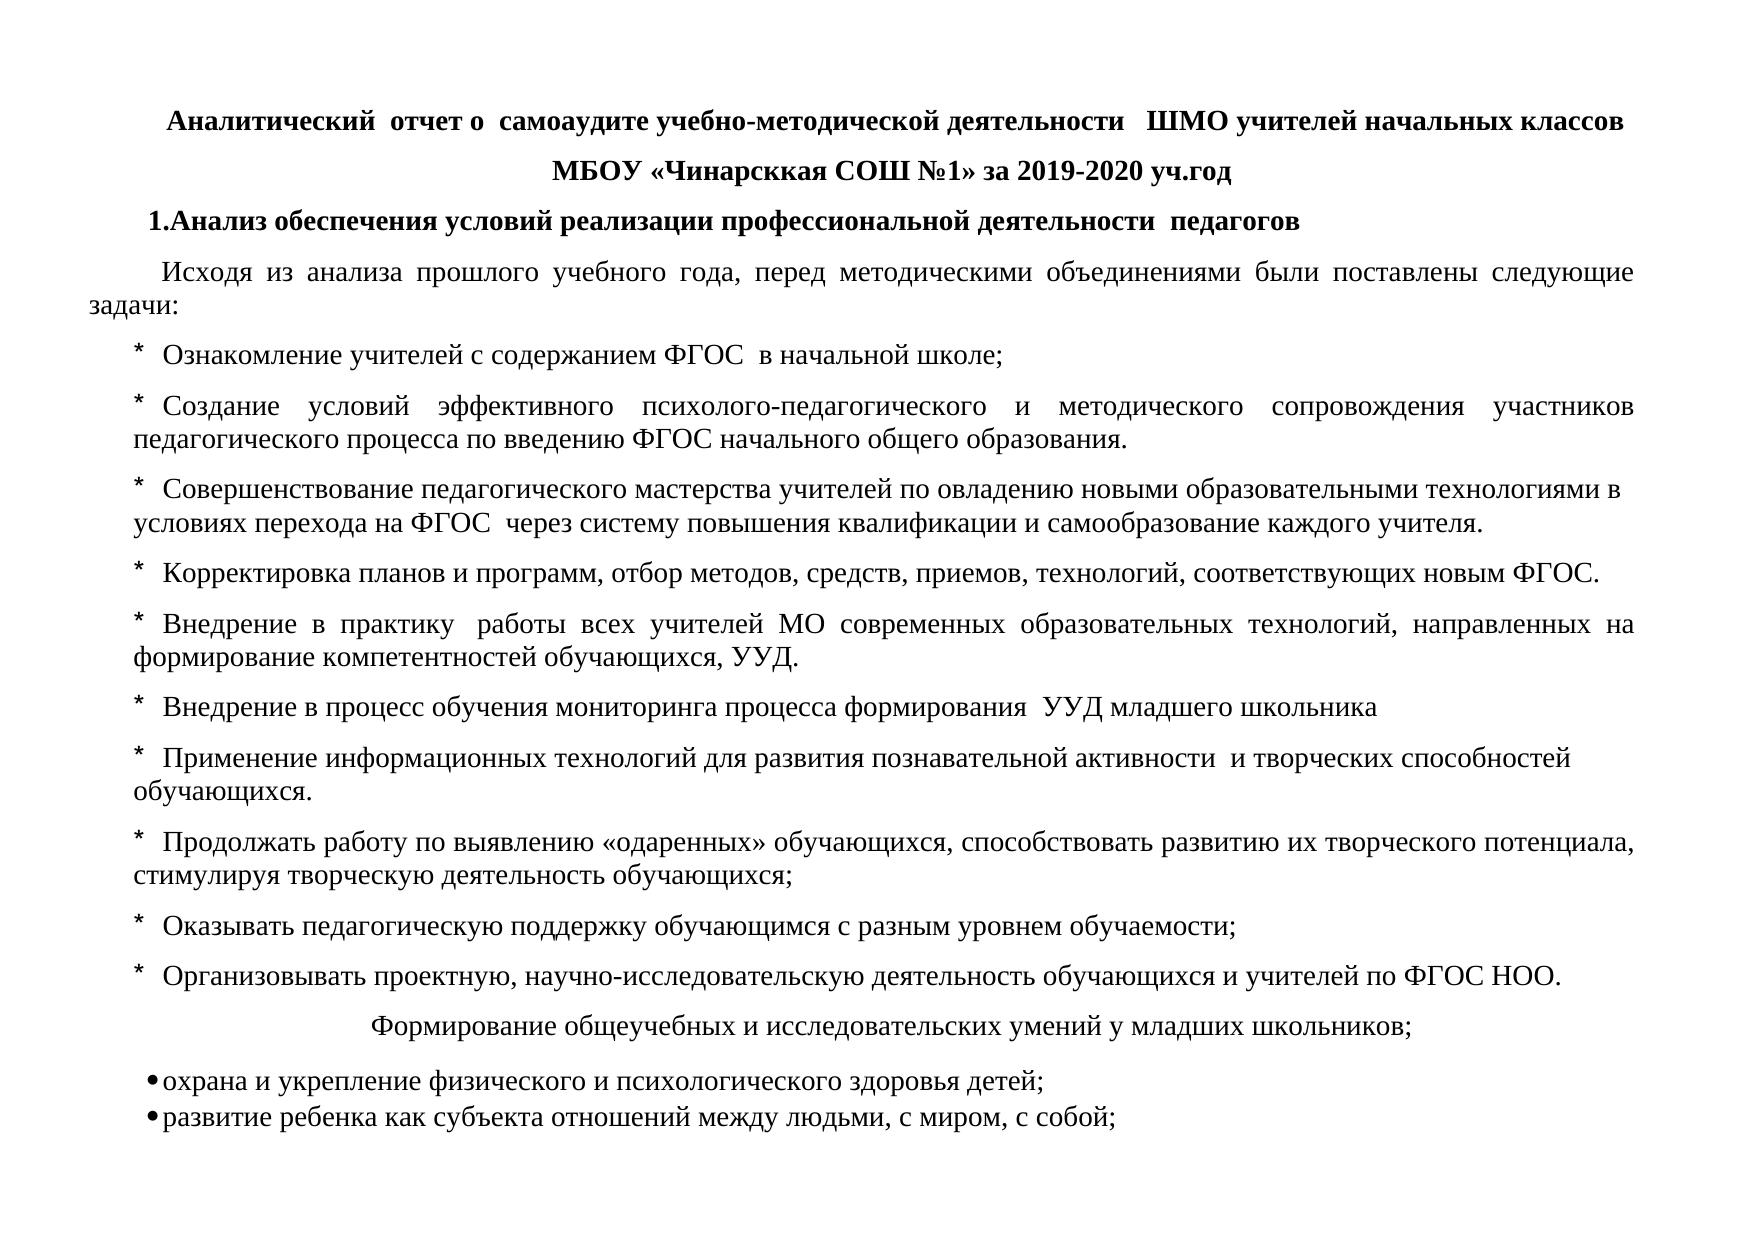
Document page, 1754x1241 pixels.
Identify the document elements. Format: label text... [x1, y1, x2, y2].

list Ознакомление учителей с содержанием ФГОС в начальной школе; [133, 337, 1636, 371]
text Исходя из анализа прошлого учебного года, перед методическими объединениями были поставлены следующие задачи: [89, 254, 1636, 321]
text МБОУ «Чинарсккая СОШ №1» за 2019-2020 уч.год [89, 153, 1636, 187]
list Продолжать работу по выявлению «одаренных» обучающихся, способствовать развитию их творческого потенциала, стимулируя творческую деятельность обучающихся; [133, 824, 1636, 891]
list Оказывать педагогическую поддержку обучающимся с разным уровнем обучаемости; [133, 908, 1636, 941]
list развитие ребенка как субъекта отношений между людьми, с миром, с собой; [89, 1099, 1636, 1133]
list Внедрение в процесс обучения мониторинга процесса формирования УУД младшего школьника [133, 689, 1636, 723]
list Применение информационных технологий для развития познавательной активности и творческих способностей обучающихся. [133, 740, 1636, 807]
text Аналитический отчет о самоаудите учебно-методической деятельности ШМО учителей начальных классов [89, 103, 1636, 137]
text Формирование общеучебных и исследовательских умений у младших школьников; [89, 1008, 1636, 1042]
list охрана и укрепление физического и психологического здоровья детей; [89, 1063, 1636, 1096]
list Внедрение в практику работы всех учителей МО современных образовательных технологий, направленных на формирование компетентностей обучающихся, УУД. [133, 606, 1636, 673]
list Организовывать проектную, научно-исследовательскую деятельность обучающихся и учителей по ФГОС НОО. [133, 958, 1636, 992]
list Корректировка планов и программ, отбор методов, средств, приемов, технологий, соответствующих новым ФГОС. [133, 555, 1636, 589]
text 1.Анализ обеспечения условий реализации профессиональной деятельности педагогов [89, 203, 1636, 237]
list Создание условий эффективного психолого-педагогического и методического сопровождения участников педагогического процесса по введению ФГОС начального общего образования. [133, 388, 1636, 455]
list Совершенствование педагогического мастерства учителей по овладению новыми образовательными технологиями в условиях перехода на ФГОС через систему повышения квалификации и самообразование каждого учителя. [133, 472, 1636, 539]
